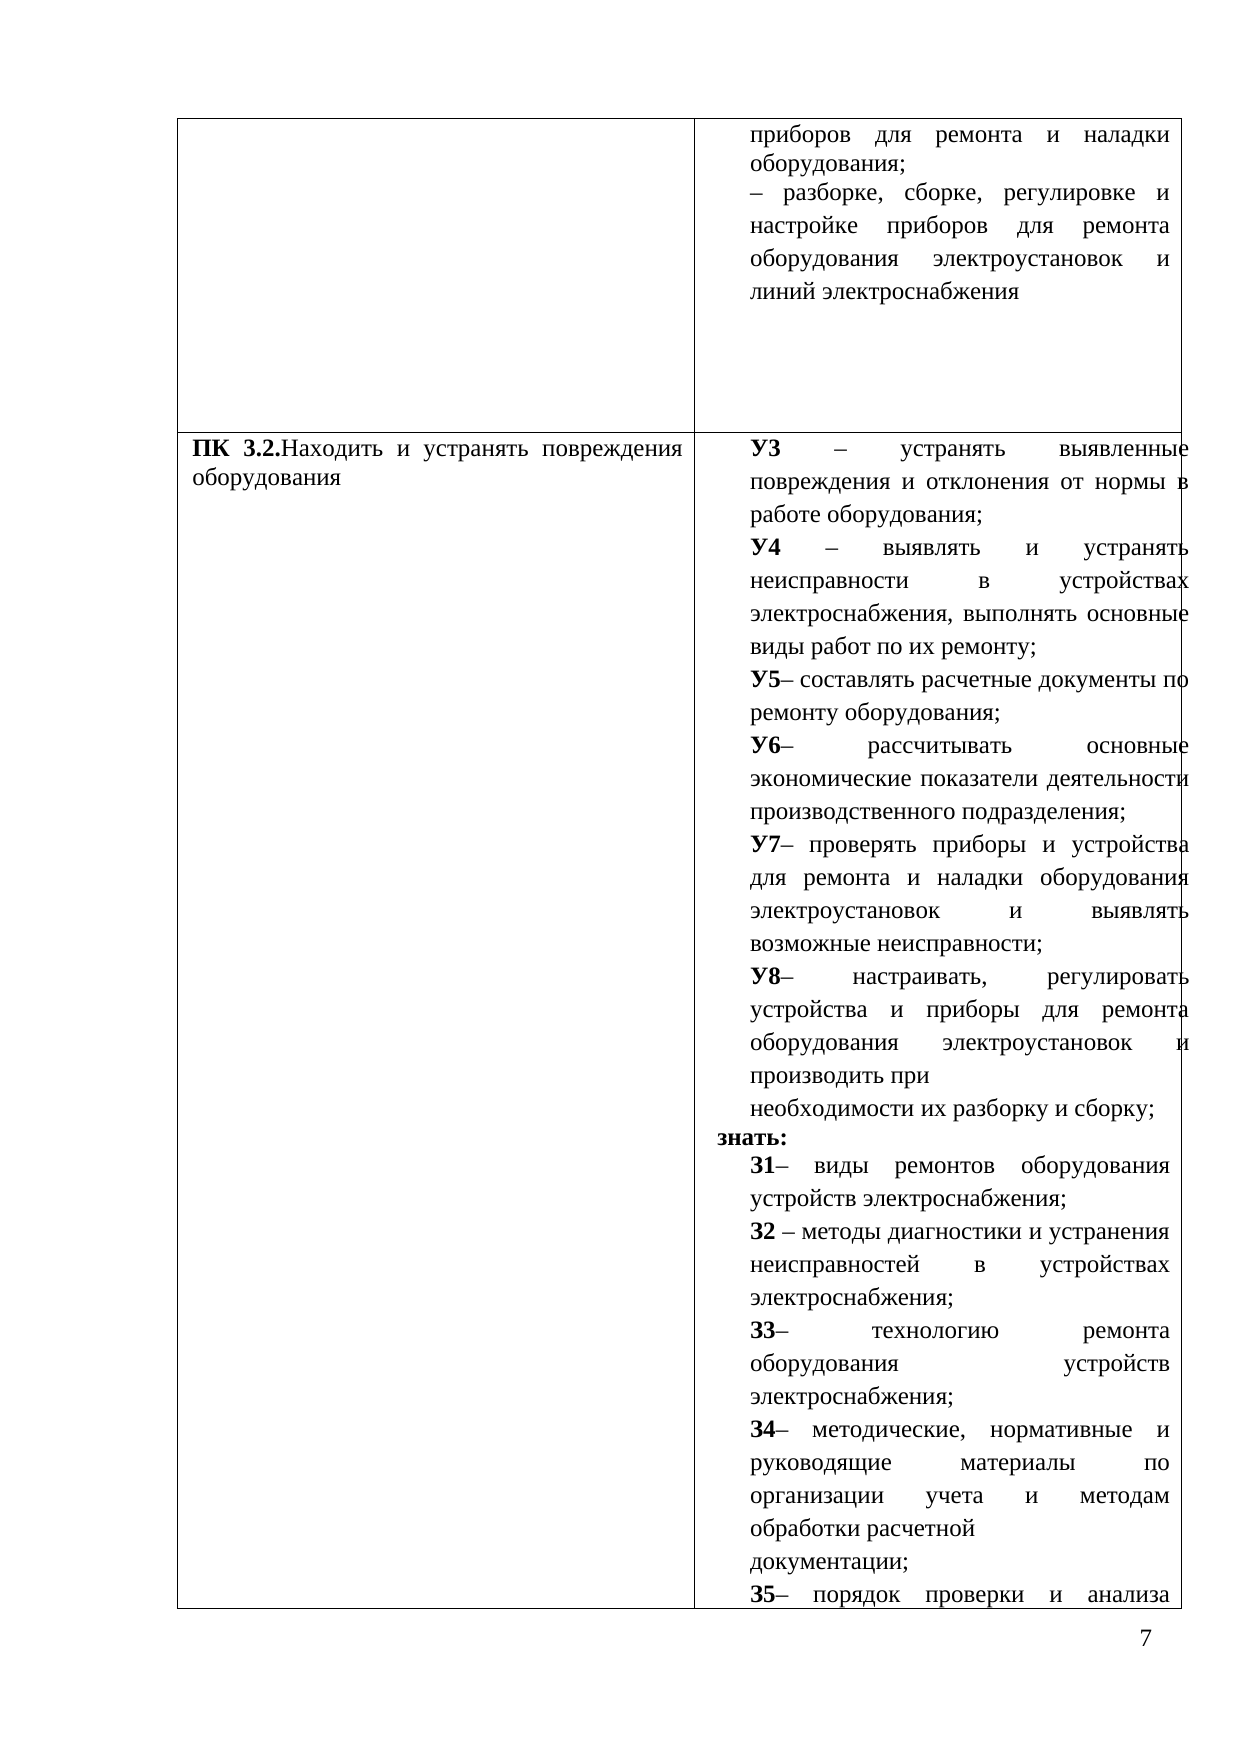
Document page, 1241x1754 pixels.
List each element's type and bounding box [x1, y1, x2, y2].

table_cell [178, 433, 694, 1608]
table_cell [695, 119, 1181, 432]
table_cell [178, 119, 694, 432]
table_cell [695, 433, 1181, 1608]
